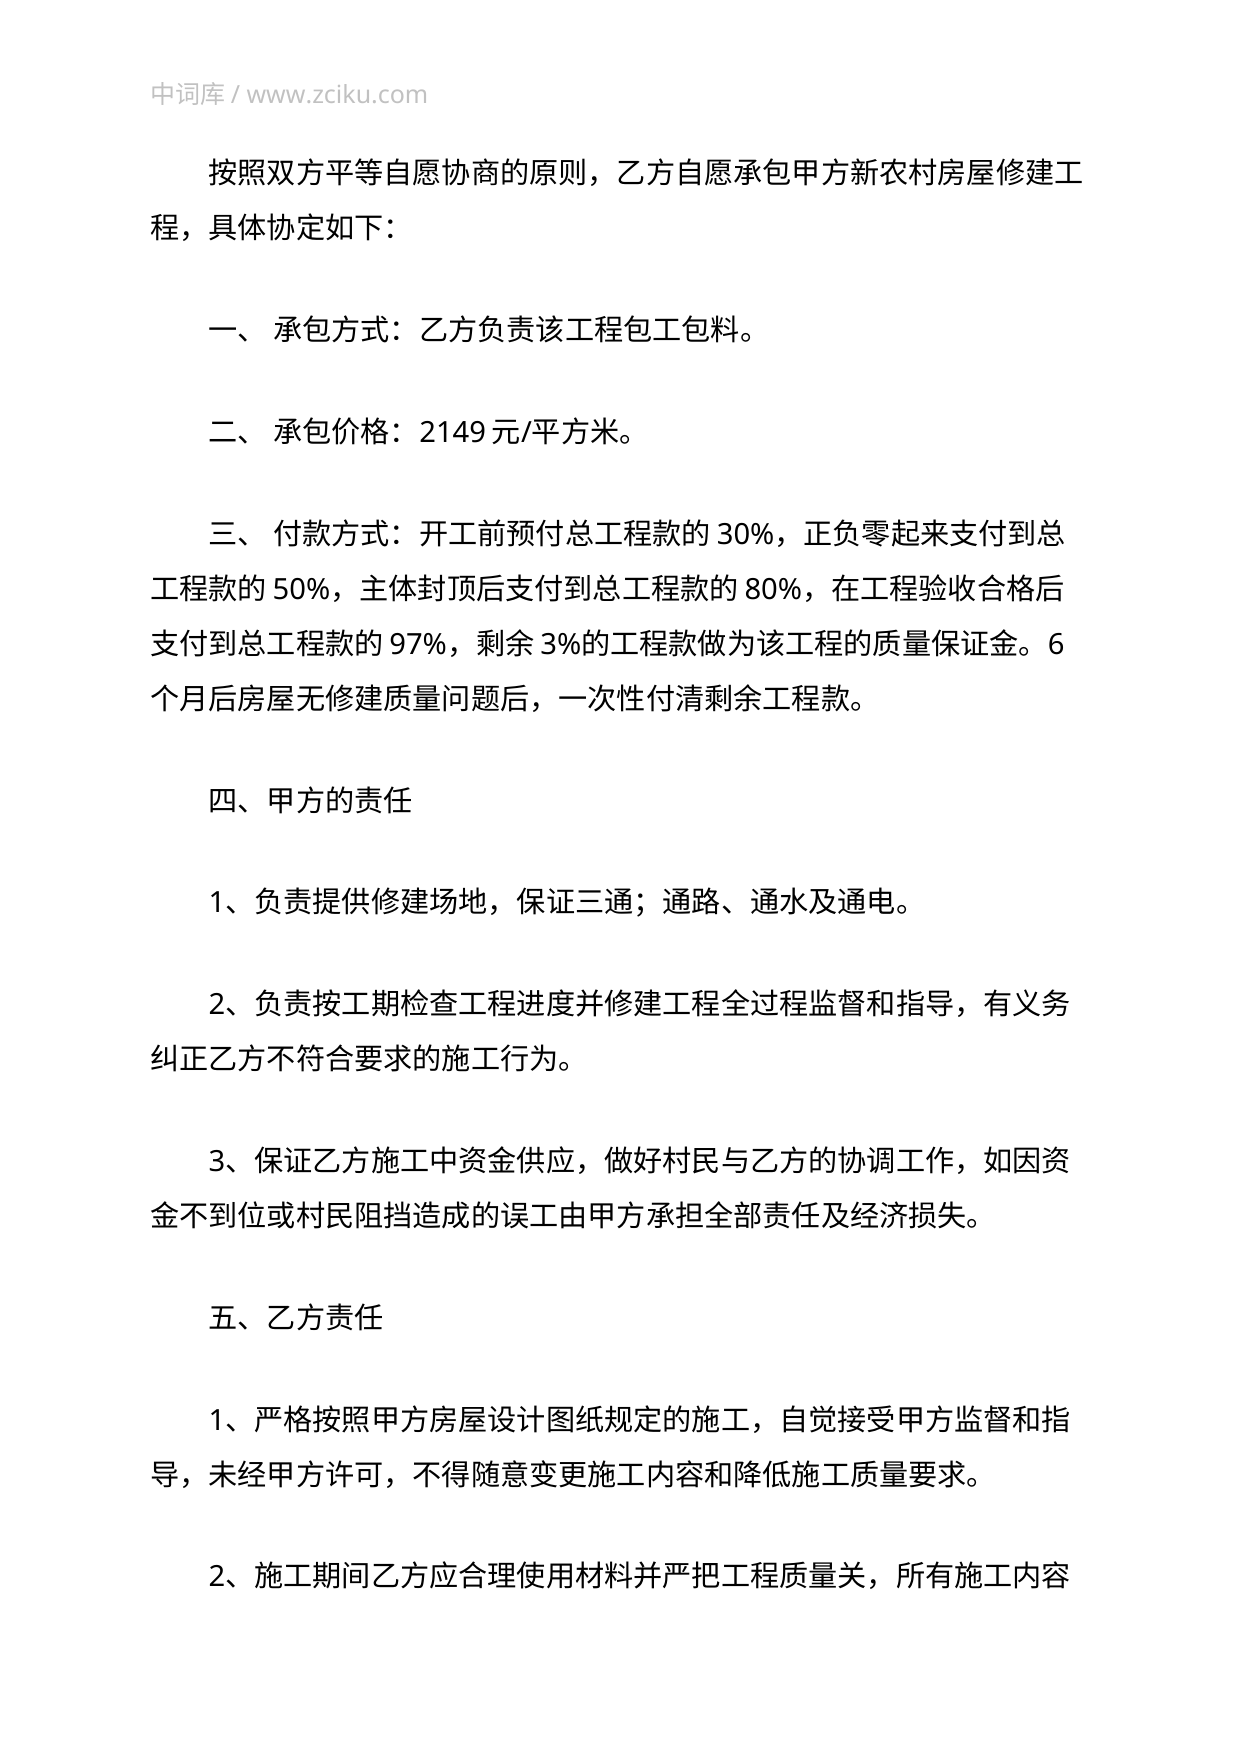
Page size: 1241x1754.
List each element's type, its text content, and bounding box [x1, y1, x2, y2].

text 2、负责按工期检查工程进度并修建工程全过程监督和指导，有义务纠正乙方不符合要求的施工行为。 [150, 981, 1090, 1078]
text 三、 付款方式：开工前预付总工程款的30%，正负零起来支付到总工程款的50%，主体封顶后支付到总工程款的80%，在工程验收合格后支付到总工程款的97%，剩余3%的工程款做为该工程的质量保证金。6个月后房屋无修建质量问题后，一次性付清剩余工程款。 [150, 510, 1090, 718]
text 二、 承包价格：2149元/平方米。 [150, 408, 1090, 451]
text 四、甲方的责任 [150, 777, 1090, 819]
text 五、乙方责任 [150, 1294, 1090, 1337]
text 1、负责提供修建场地，保证三通；通路、通水及通电。 [150, 879, 1090, 921]
text 按照双方平等自愿协商的原则，乙方自愿承包甲方新农村房屋修建工程，具体协定如下： [150, 150, 1090, 247]
text 3、保证乙方施工中资金供应，做好村民与乙方的协调工作，如因资金不到位或村民阻挡造成的误工由甲方承担全部责任及经济损失。 [150, 1138, 1090, 1235]
text 1、严格按照甲方房屋设计图纸规定的施工，自觉接受甲方监督和指导，未经甲方许可，不得随意变更施工内容和降低施工质量要求。 [150, 1396, 1090, 1493]
text 一、 承包方式：乙方负责该工程包工包料。 [150, 307, 1090, 349]
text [150, 1553, 1090, 1595]
